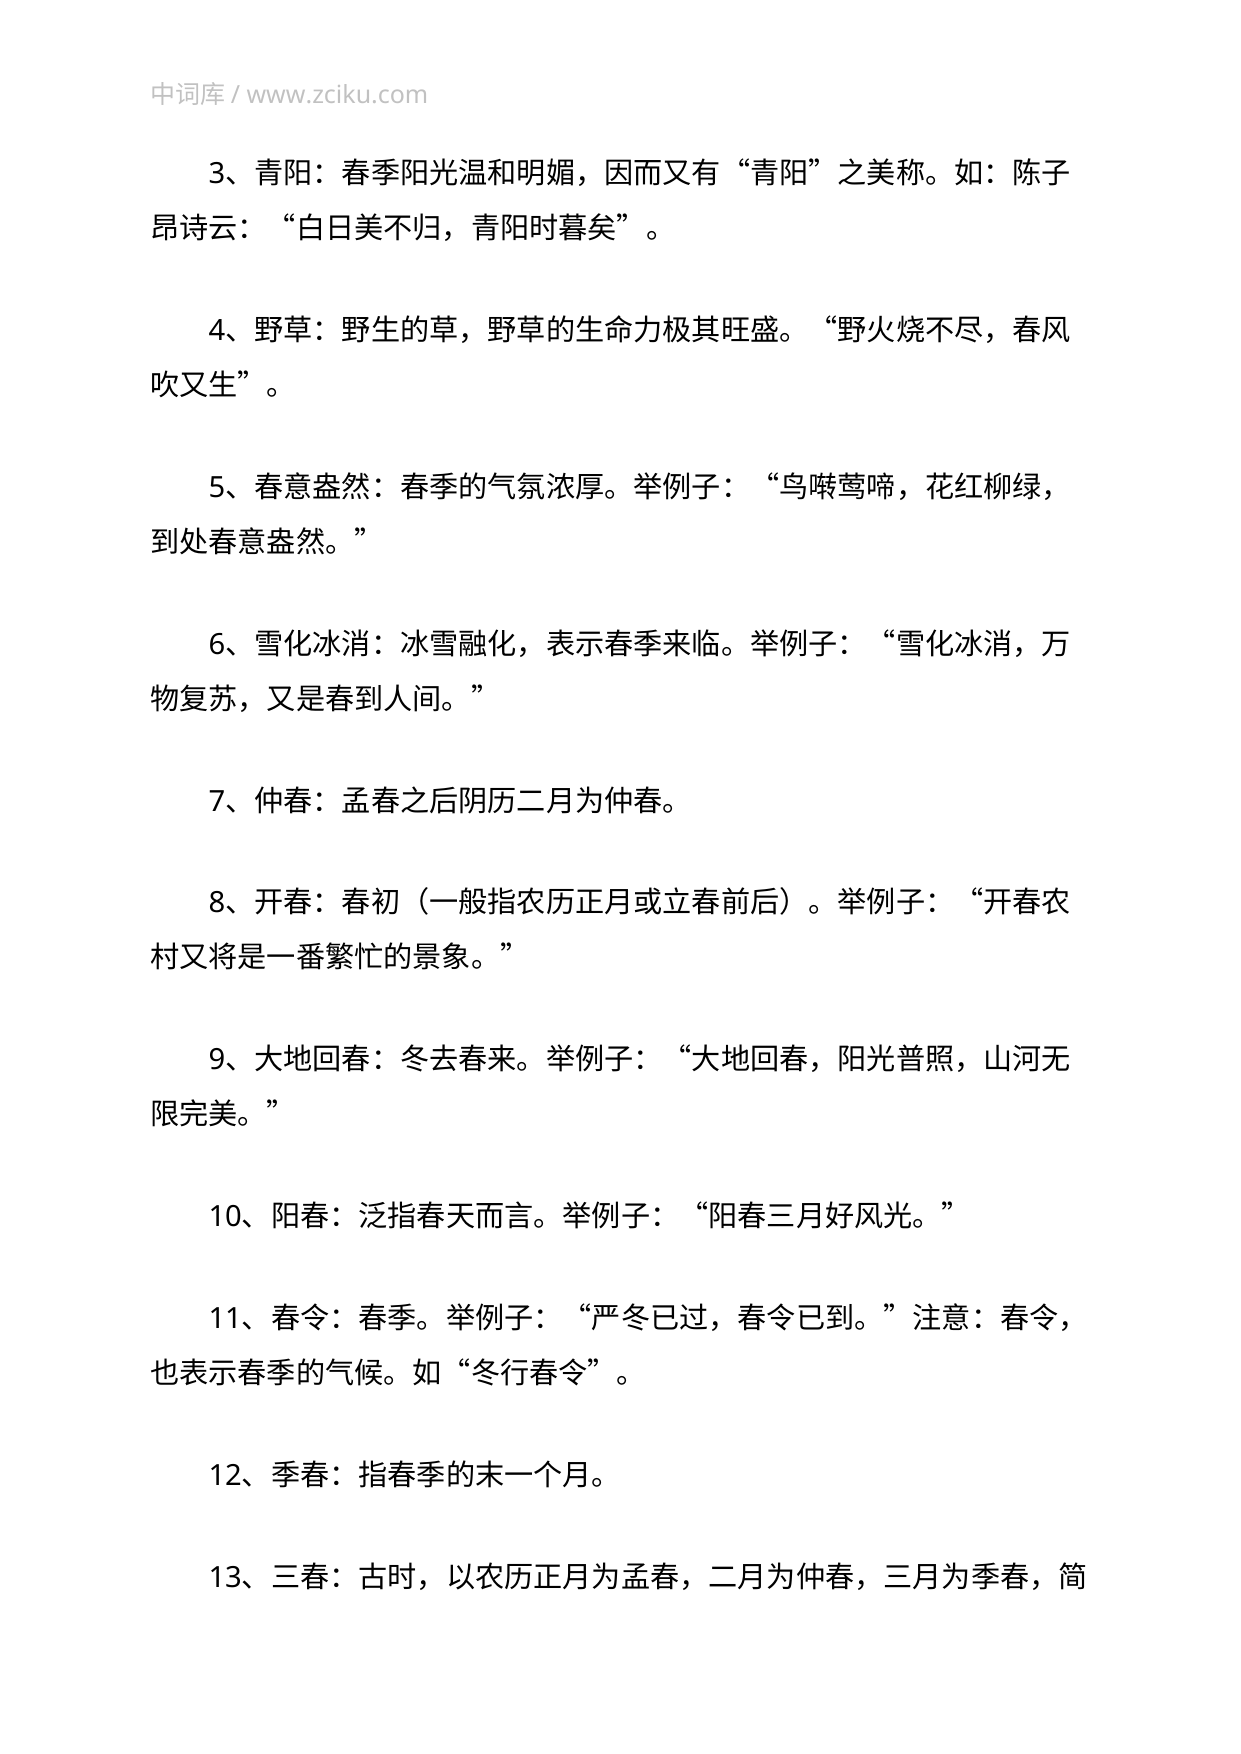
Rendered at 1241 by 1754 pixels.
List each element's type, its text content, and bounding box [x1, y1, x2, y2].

text 9、大地回春：冬去春来。举例子：“大地回春，阳光普照，山河无限完美。” [150, 1036, 1090, 1133]
text 12、季春：指春季的末一个月。 [150, 1451, 1090, 1494]
text 10、阳春：泛指春天而言。举例子：“阳春三月好风光。” [150, 1193, 1090, 1235]
text 3、青阳：春季阳光温和明媚，因而又有“青阳”之美称。如：陈子昂诗云：“白日美不归，青阳时暮矣”。 [150, 150, 1090, 247]
text 8、开春：春初（一般指农历正月或立春前后）。举例子：“开春农村又将是一番繁忙的景象。” [150, 879, 1090, 976]
text 5、春意盎然：春季的气氛浓厚。举例子：“鸟啭莺啼，花红柳绿，到处春意盎然。” [150, 463, 1090, 561]
text 4、野草：野生的草，野草的生命力极其旺盛。“野火烧不尽，春风吹又生”。 [150, 307, 1090, 404]
text 11、春令：春季。举例子：“严冬已过，春令已到。”注意：春令，也表示春季的气候。如“冬行春令”。 [150, 1294, 1090, 1392]
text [150, 1553, 1090, 1596]
text 7、仲春：孟春之后阴历二月为仲春。 [150, 777, 1090, 819]
text 6、雪化冰消：冰雪融化，表示春季来临。举例子：“雪化冰消，万物复苏，又是春到人间。” [150, 620, 1090, 718]
